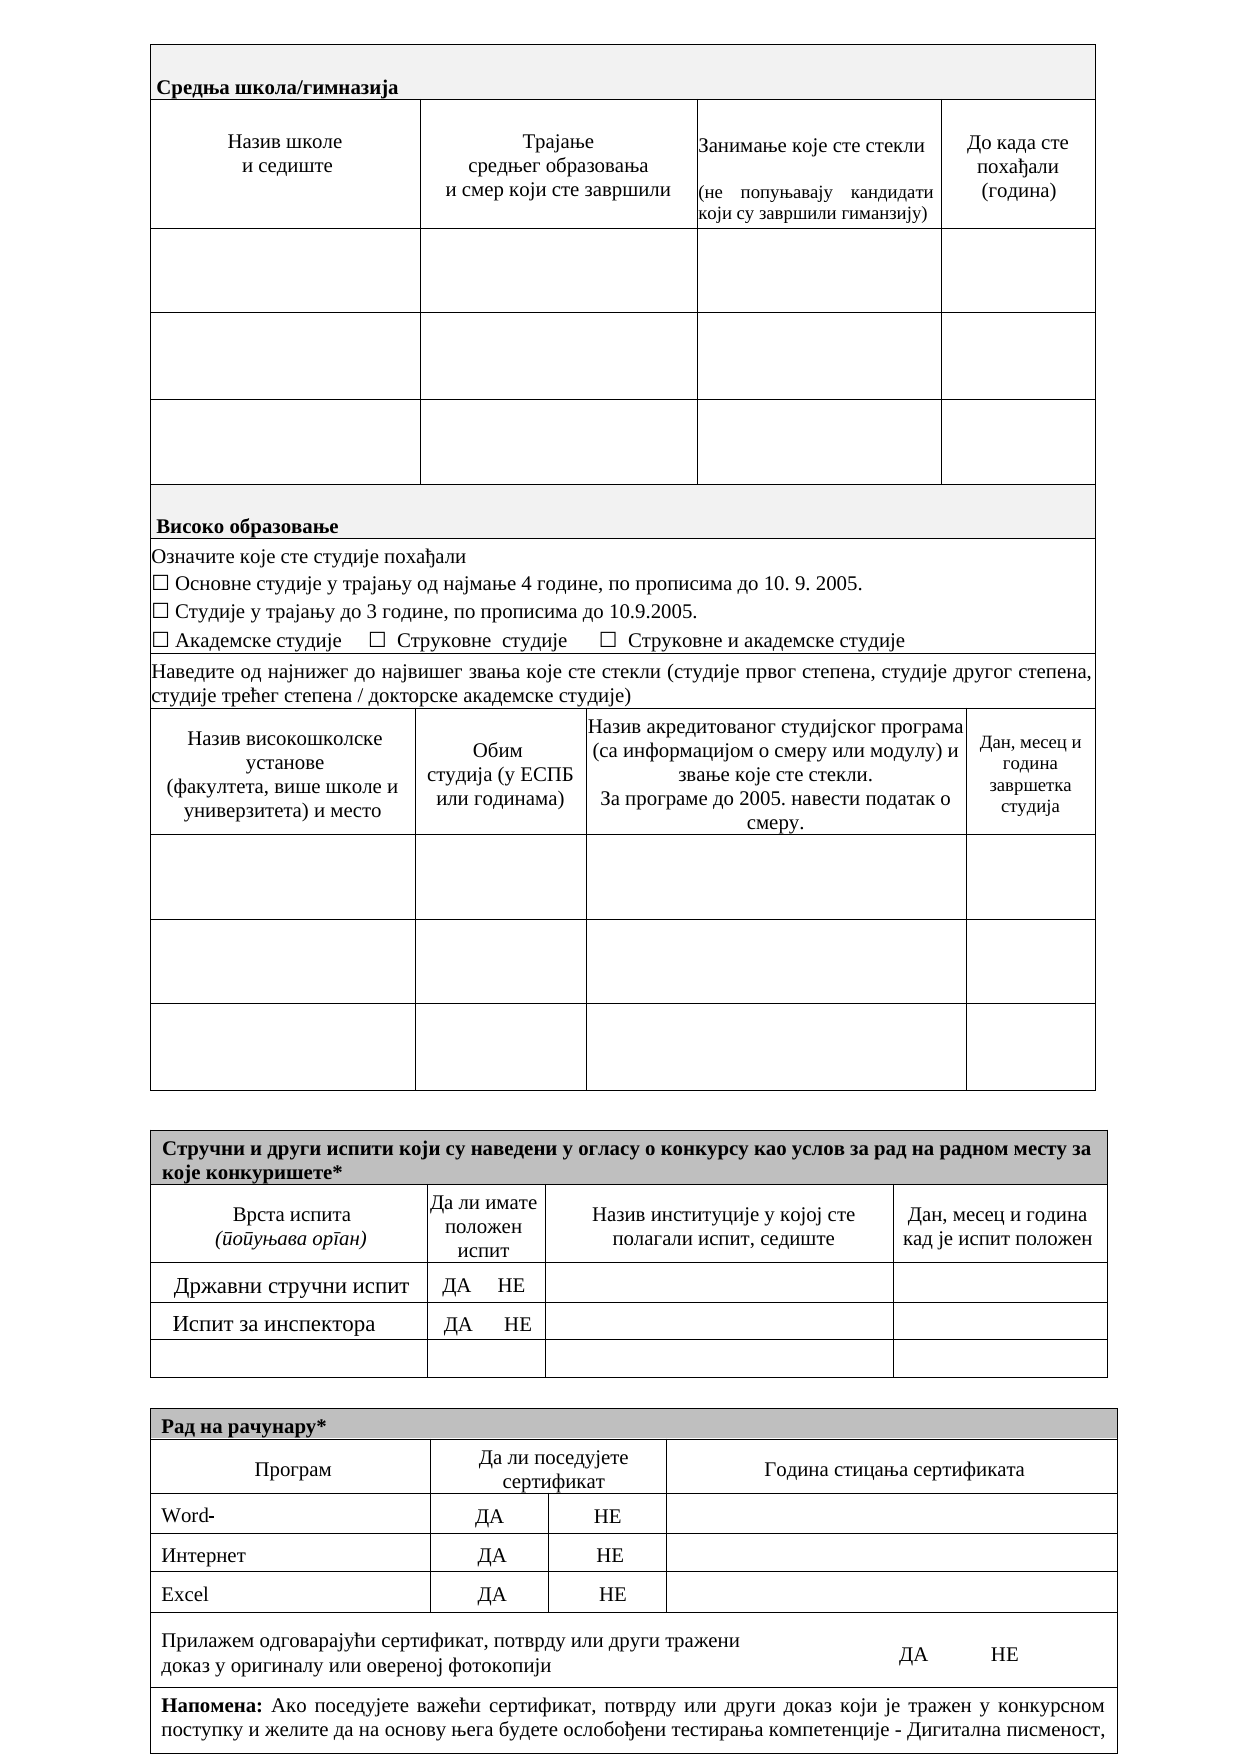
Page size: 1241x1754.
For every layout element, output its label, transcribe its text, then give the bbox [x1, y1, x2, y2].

table_cell НЕ [549, 1494, 666, 1533]
table_cell [416, 1004, 586, 1090]
table_cell [942, 400, 1095, 483]
table_cell [546, 1303, 893, 1339]
table_cell [421, 229, 697, 312]
table_cell [151, 1004, 415, 1090]
table_cell Испит за инспектора [151, 1303, 427, 1339]
table_cell [587, 1004, 966, 1090]
table_cell Да ли поседујете сертификат [431, 1440, 666, 1493]
table_cell [151, 835, 415, 918]
table_cell [667, 1572, 1117, 1612]
table_cell [546, 1263, 893, 1302]
table_cell Наведите од најнижег до највишег звања које сте стекли (студије првог степена, студије другог степена, студије трећег степена / докторске академске студије) [151, 654, 1095, 707]
table_cell [698, 313, 941, 399]
table_cell Високо образовање [151, 485, 1095, 538]
table_cell Word [151, 1494, 430, 1533]
table_cell [942, 229, 1095, 312]
table_cell Државни стручни испит [151, 1263, 427, 1302]
table_cell [894, 1340, 1107, 1377]
table_cell [546, 1340, 893, 1377]
table_cell [894, 1263, 1107, 1302]
table_cell [416, 835, 586, 918]
table_cell [416, 920, 586, 1003]
table_cell Интернет [151, 1534, 430, 1571]
table_cell Excel [151, 1572, 430, 1612]
table_cell [698, 400, 941, 483]
table_cell [667, 1534, 1117, 1571]
table_cell Означите које сте студије похађали Основне студије у трајању од најмање 4 године, по прописима до 10. 9. 2005. Студије у трајању до 3 године, по прописима до 10.9.2005. Академске студије Струковне студије Струковне и академске студије [151, 539, 1095, 653]
table_cell Занимање које сте стекли (не попуњавају кандидати који су завршили гиманзију) [698, 100, 941, 227]
table_cell [967, 920, 1095, 1003]
table_cell [587, 835, 966, 918]
table_cell Да ли имате положен испит [428, 1185, 545, 1262]
table_cell [942, 313, 1095, 399]
table_cell ДА [431, 1534, 548, 1571]
table_cell Назив институције у којој сте полагали испит, седиште [546, 1185, 893, 1262]
table_cell [421, 313, 697, 399]
table_cell Трајање средњег образовања и смер који сте завршили [421, 100, 697, 227]
table_cell [151, 229, 420, 312]
table_cell Врста испита (попуњава орган) [151, 1185, 427, 1262]
table_cell [894, 1303, 1107, 1339]
table_cell ДА [431, 1572, 548, 1612]
table_cell НЕ [549, 1572, 666, 1612]
table_cell Назив школе и седиште [151, 100, 420, 227]
table_cell Назив високошколске установе (факултета, више школе и универзитета) и место [151, 709, 415, 834]
table_cell Дан, месец и година завршетка студија [967, 709, 1095, 834]
table_cell [151, 313, 420, 399]
table_cell Прилажем одговарајући сертификат, потврду или други тражени доказ у оригиналу или овереној фотокопији [151, 1613, 888, 1687]
table_cell До када сте похађали (година) [942, 100, 1095, 227]
table_cell ДА [431, 1494, 548, 1533]
table_header Стручни и други испити који су наведени у огласу о конкурсу као услов за рад на радном месту за које конкуришете* [151, 1131, 1107, 1184]
table_cell [967, 1004, 1095, 1090]
table_cell Програм [151, 1440, 430, 1493]
table_cell [698, 229, 941, 312]
table_cell [667, 1494, 1117, 1533]
table_cell ДА НЕ [428, 1263, 545, 1302]
table_cell Назив акредитованог студијског програма (са информацијом о смеру или модулу) и звање које сте стекли. За програме до 2005. навести податак о смеру. [587, 709, 966, 834]
table_cell [151, 1340, 427, 1377]
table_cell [151, 1688, 1117, 1753]
table_cell Обим студија (у ЕСПБ или годинама) [416, 709, 586, 834]
table_cell [587, 920, 966, 1003]
table_header Рад на рачунару* [151, 1409, 1117, 1438]
table_cell [151, 400, 420, 483]
table_cell Средња школа/гимназија [151, 45, 1095, 99]
table_cell НЕ [549, 1534, 666, 1571]
table_cell Дан, месец и година кад је испит положен [894, 1185, 1107, 1262]
table_cell [151, 920, 415, 1003]
table_cell [967, 835, 1095, 918]
table_cell Година стицања сертификата [667, 1440, 1117, 1493]
table_cell ДА НЕ [428, 1303, 545, 1339]
table_cell [428, 1340, 545, 1377]
table_cell ДА НЕ [888, 1613, 1117, 1687]
table_cell [421, 400, 697, 483]
